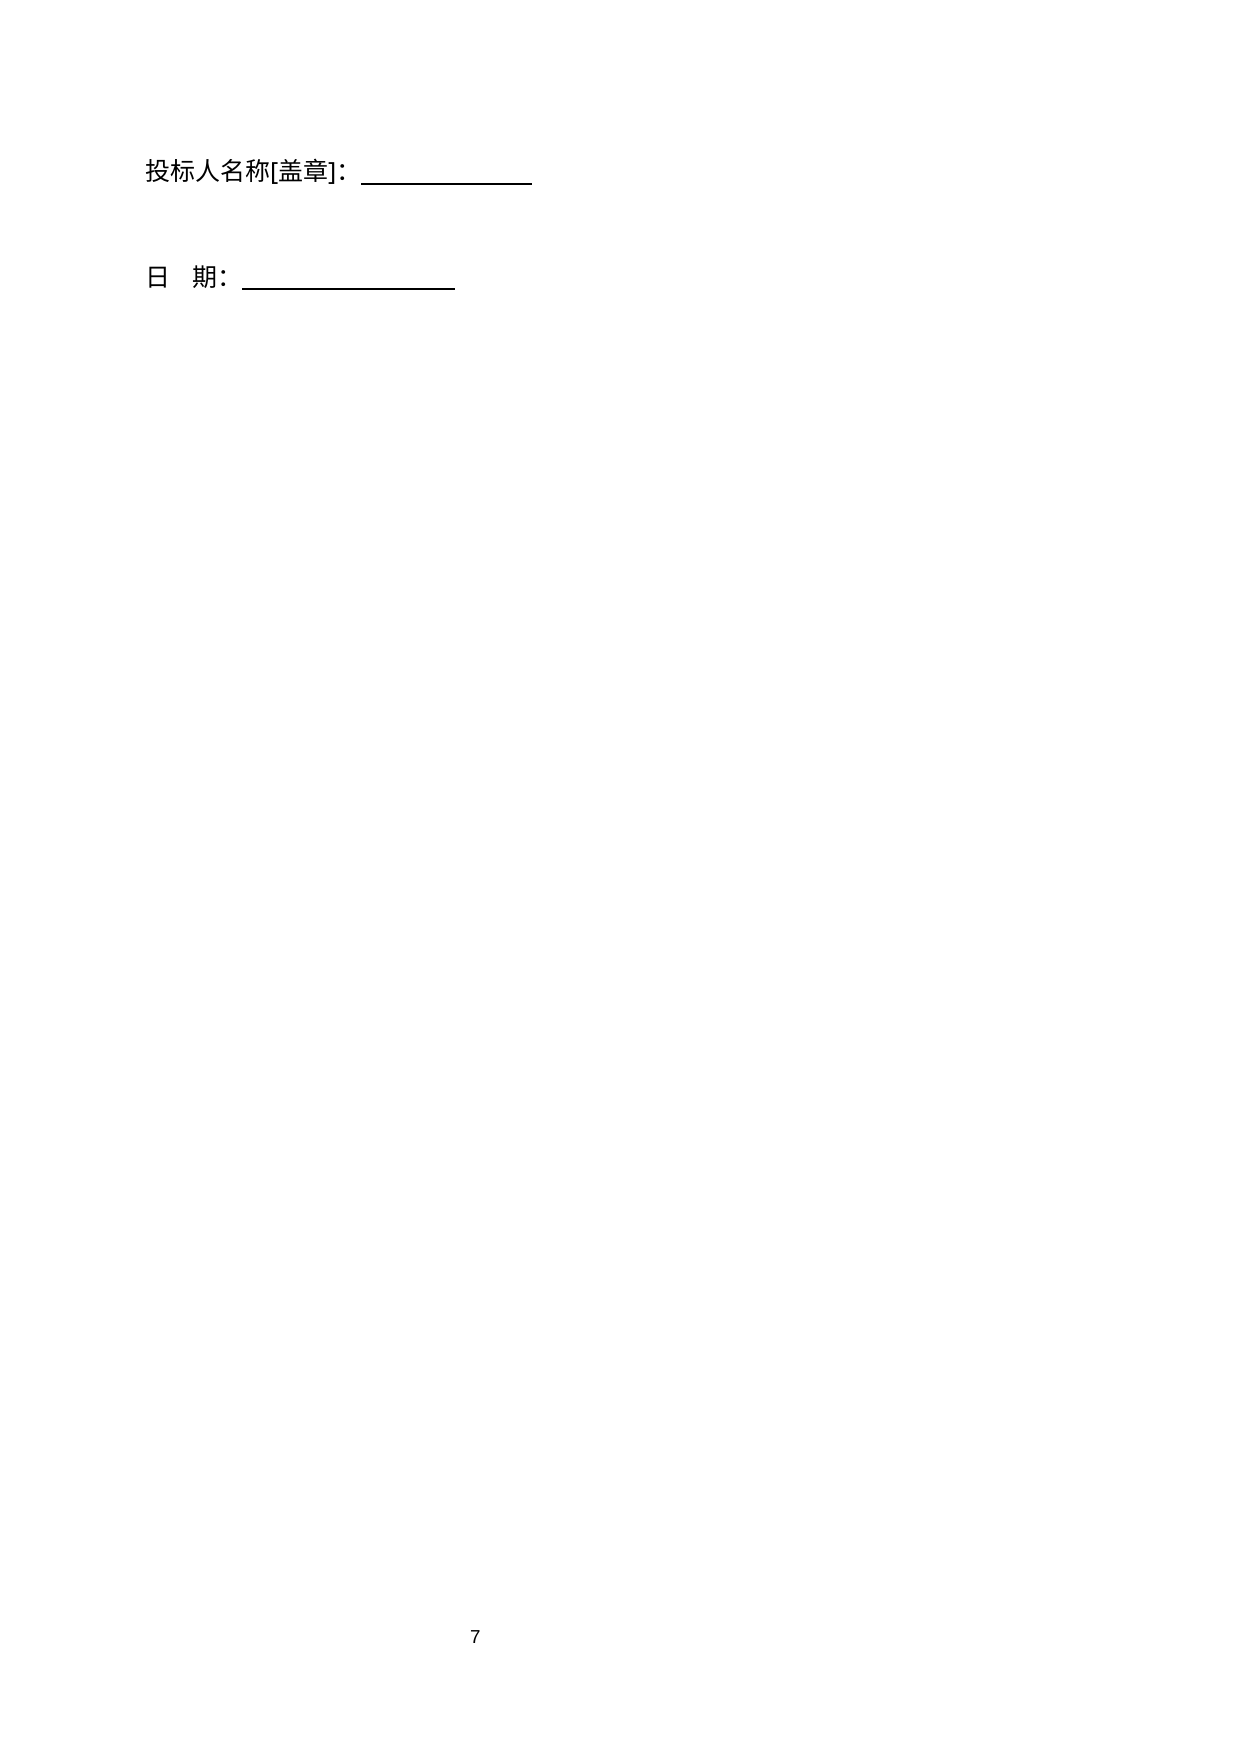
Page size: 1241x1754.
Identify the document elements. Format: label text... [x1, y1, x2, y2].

text 日 期： [145, 257, 1096, 293]
text 投标人名称[盖章]： [145, 152, 1096, 188]
